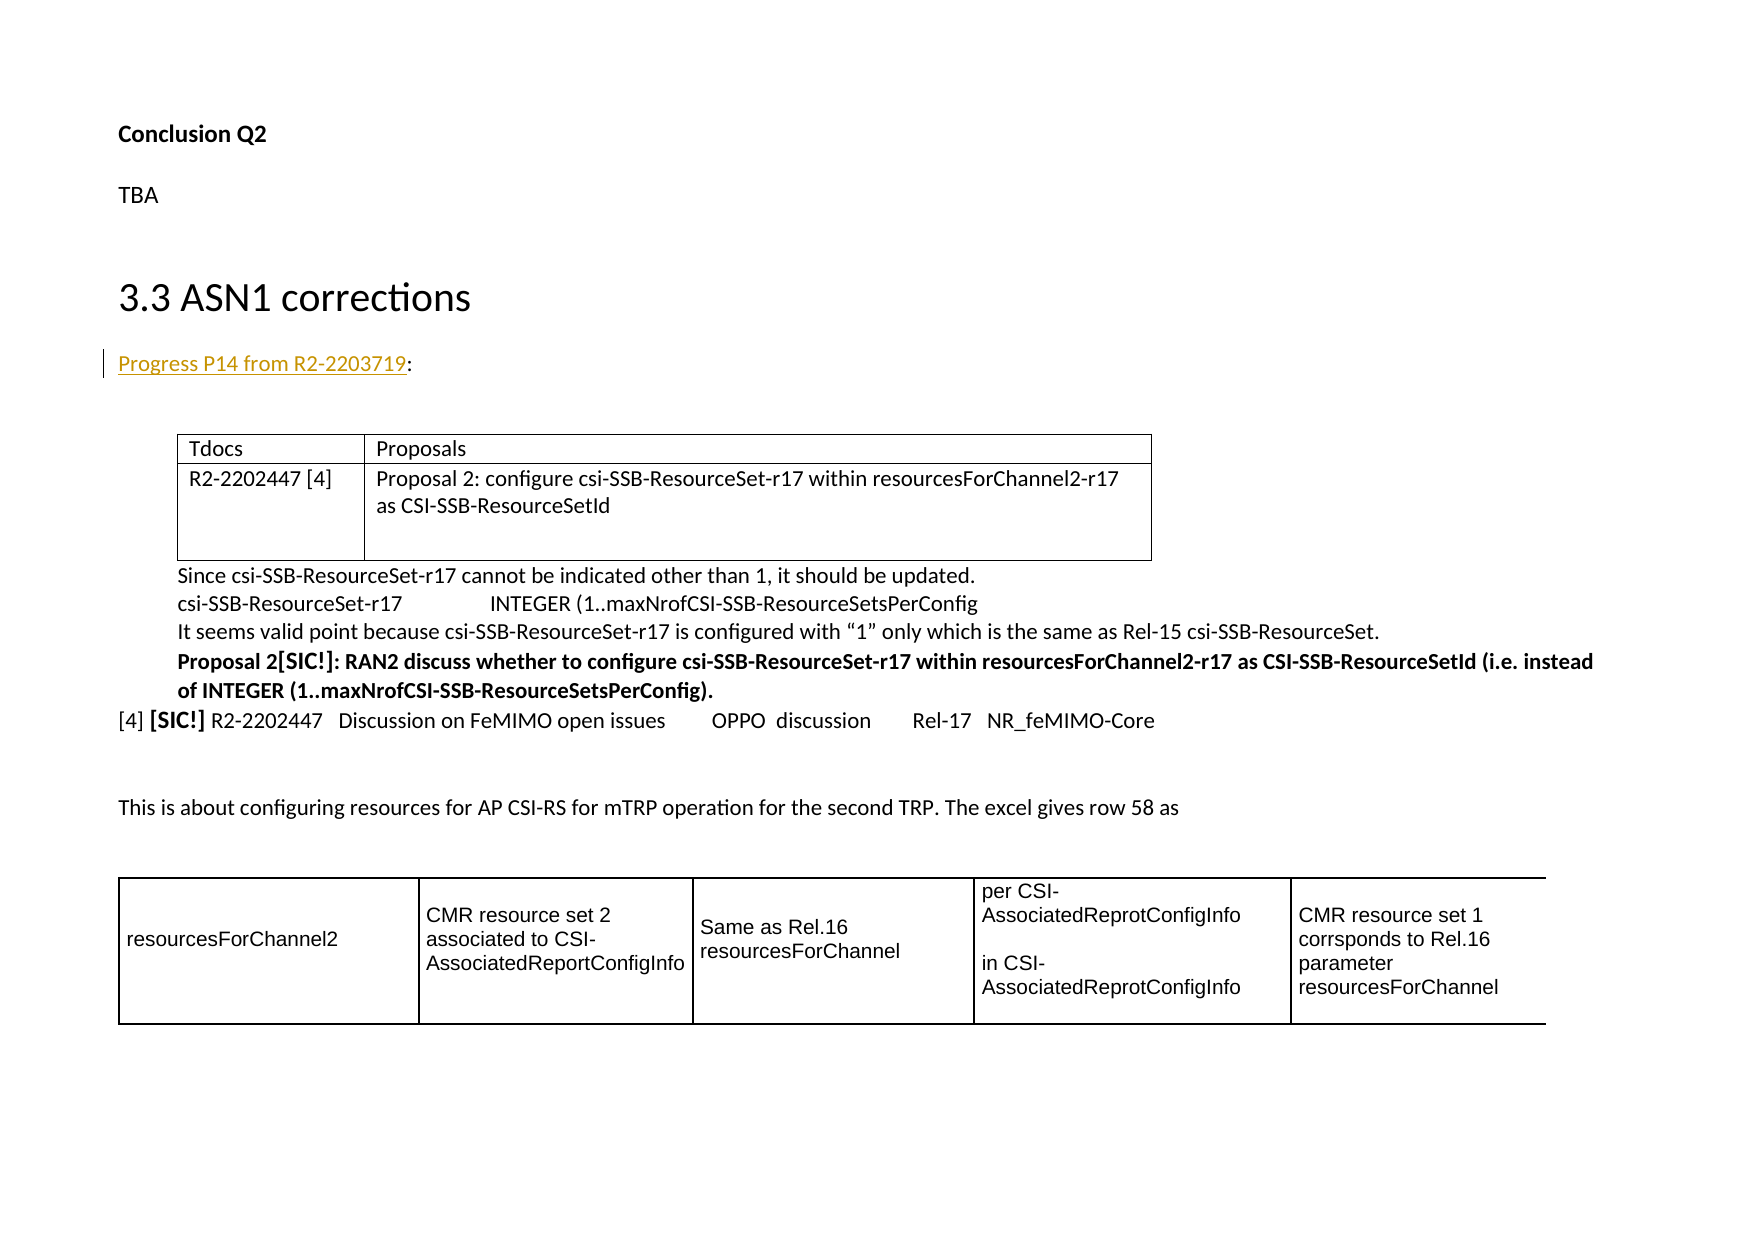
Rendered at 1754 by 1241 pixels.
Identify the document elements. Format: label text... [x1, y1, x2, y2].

table_header resourcesForChannel2 [120, 879, 418, 1023]
table_header CMR resource set 1 corrsponds to Rel.16 parameter resourcesForChannel [1292, 879, 1546, 1023]
table_header CMR resource set 2 associated to CSI-AssociatedReportConfigInfo [420, 879, 692, 1023]
text csi-SSB-ResourceSet-r17 INTEGER (1..maxNrofCSI-SSB-ResourceSetsPerConfig [177, 589, 1606, 617]
text TBA [118, 179, 1606, 209]
table_header Tdocs [178, 435, 364, 463]
text 3.3 ASN1 corrections [118, 271, 1606, 321]
text Conclusion Q2 [118, 118, 1606, 148]
text [4] [SIC!] R2-2202447 Discussion on FeMIMO open issues OPPO discussion Rel-17 NR_feMIMO-Core [118, 704, 1606, 734]
table_header Proposals [365, 435, 1151, 463]
text This is about configuring resources for AP CSI-RS for mTRP operation for the second TRP. The excel gives row 58 as [118, 793, 1606, 821]
text : [118, 349, 1606, 377]
text Since csi-SSB-ResourceSet-r17 cannot be indicated other than 1, it should be updated. [177, 561, 1606, 589]
table_header Same as Rel.16 resourcesForChannel [694, 879, 973, 1023]
text It seems valid point because csi-SSB-ResourceSet-r17 is configured with “1” only which is the same as Rel-15 csi-SSB-ResourceSet. [177, 617, 1606, 645]
table_header per CSI-AssociatedReprotConfigInfo in CSI-AssociatedReprotConfigInfo [975, 879, 1290, 1023]
table_cell Proposal 2: configure csi-SSB-ResourceSet-r17 within resourcesForChannel2-r17 as CSI-SSB-ResourceSetId [365, 464, 1151, 560]
table_cell R2-2202447 [4] [178, 464, 364, 560]
